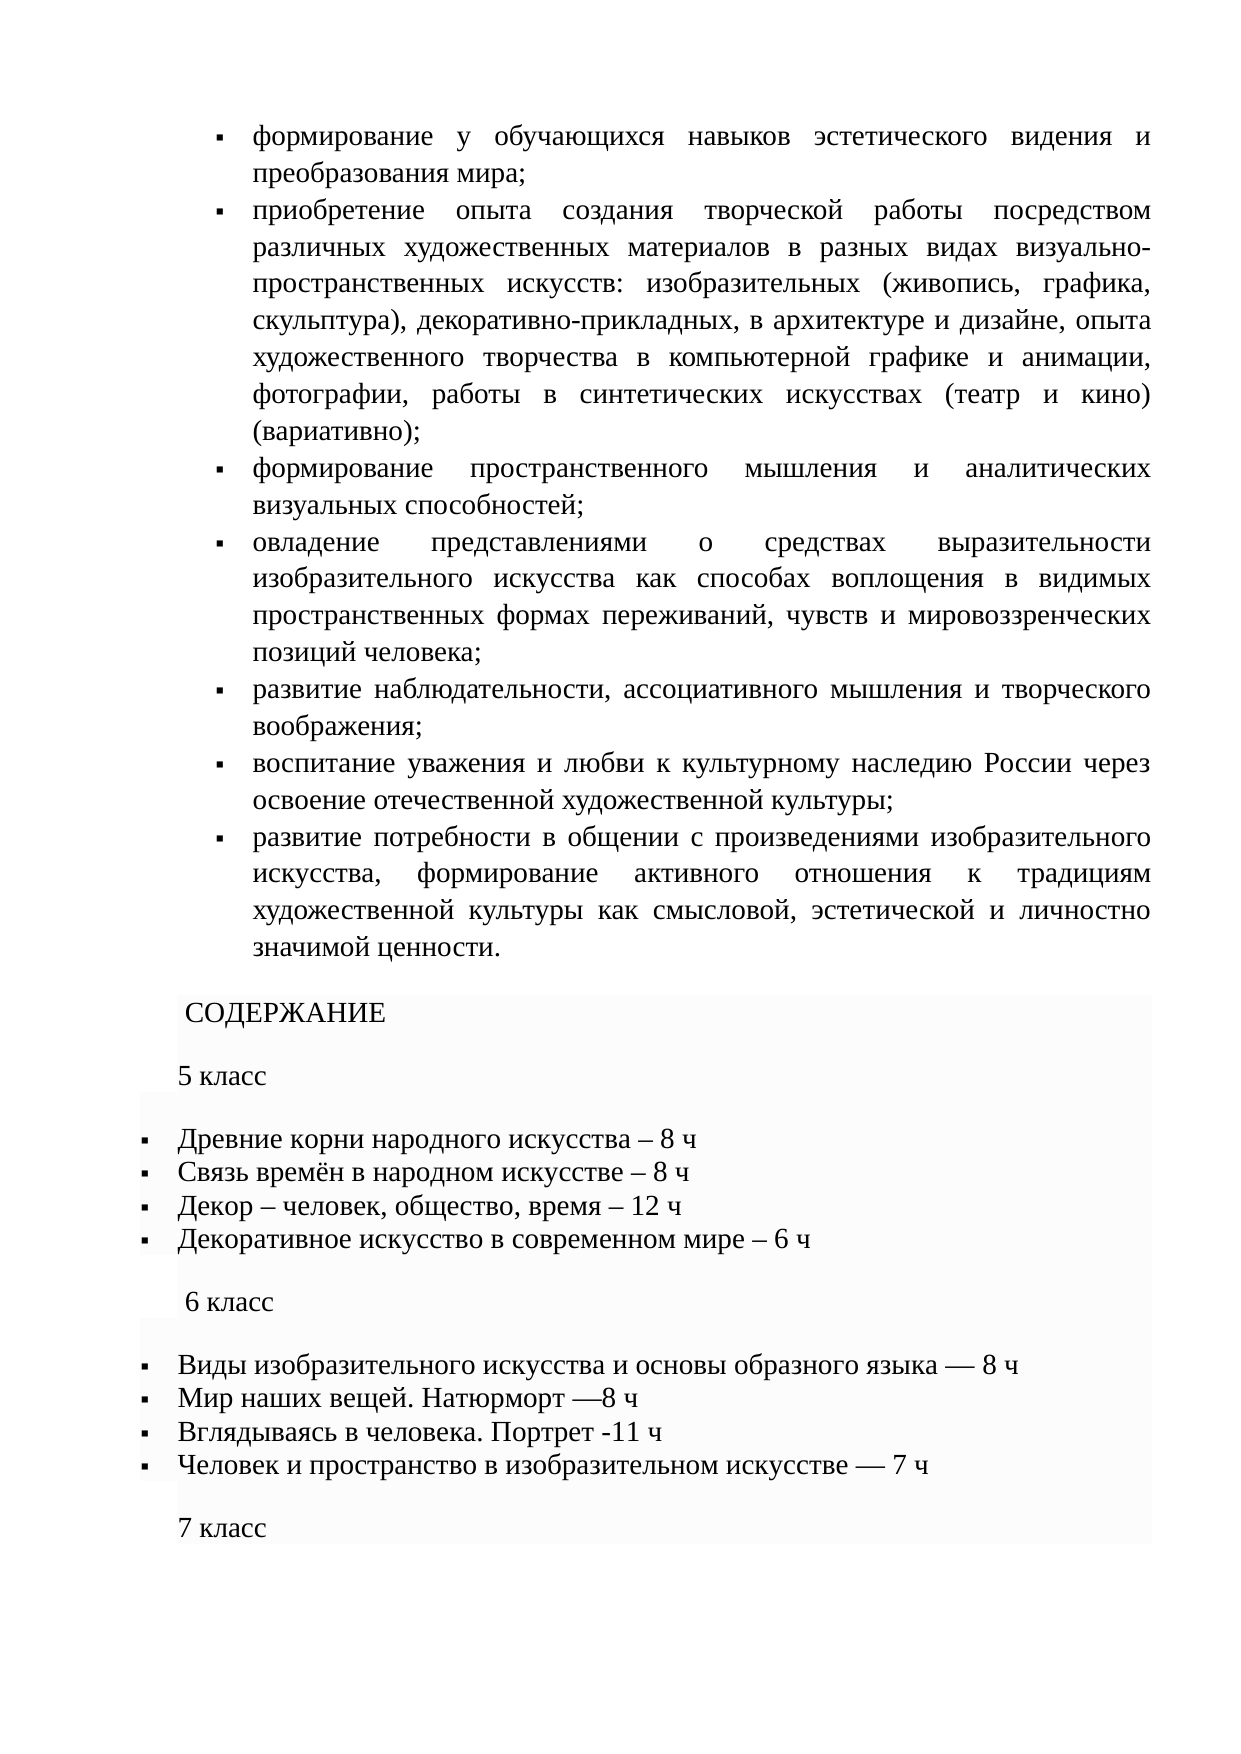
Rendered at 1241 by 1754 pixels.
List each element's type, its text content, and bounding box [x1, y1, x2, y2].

list приобретение опыта создания творческой работы посредством различных художественных материалов в разных видах визуально-пространственных искусств: изобразительных (живопись, графика, скульптура), декоративно-прикладных, в архитектуре и дизайне, опыта художественного творчества в компьютерной графике и анимации, фотографии, работы в синтетических искусствах (театр и кино) (вариативно); [215, 192, 1152, 447]
list формирование у обучающихся навыков эстетического видения и преобразования мира; [215, 118, 1152, 188]
list Декоративное искусство в современном мире – 6 ч [140, 1221, 1152, 1255]
list развитие потребности в общении с произведениями изобразительного искусства, формирование активного отношения к традициям художественной культуры как смысловой, эстетической и личностно значимой ценности. [215, 819, 1152, 963]
text 7 класс [177, 1510, 1152, 1544]
list Связь времён в народном искусстве – 8 ч [140, 1154, 1152, 1188]
list Человек и пространство в изобразительном искусстве — 7 ч [140, 1447, 1152, 1481]
text СОДЕРЖАНИЕ [177, 995, 1152, 1029]
list Виды изобразительного искусства и основы образного языка — 8 ч [140, 1347, 1152, 1380]
list Вглядываясь в человека. Портрет -11 ч [140, 1414, 1152, 1447]
list формирование пространственного мышления и аналитических визуальных способностей; [215, 450, 1152, 520]
text 6 класс [177, 1284, 1152, 1318]
list развитие наблюдательности, ассоциативного мышления и творческого воображения; [215, 671, 1152, 742]
list овладение представлениями о средствах выразительности изобразительного искусства как способах воплощения в видимых пространственных формах переживаний, чувств и мировоззренческих позиций человека; [215, 524, 1152, 668]
list Мир наших вещей. Натюрморт —8 ч [140, 1380, 1152, 1414]
list воспитание уважения и любви к культурному наследию России через освоение отечественной художественной культуры; [215, 745, 1152, 815]
list Декор – человек, общество, время – 12 ч [140, 1188, 1152, 1221]
text 5 класс [177, 1058, 1152, 1092]
list Древние корни народного искусства – 8 ч [140, 1121, 1152, 1154]
